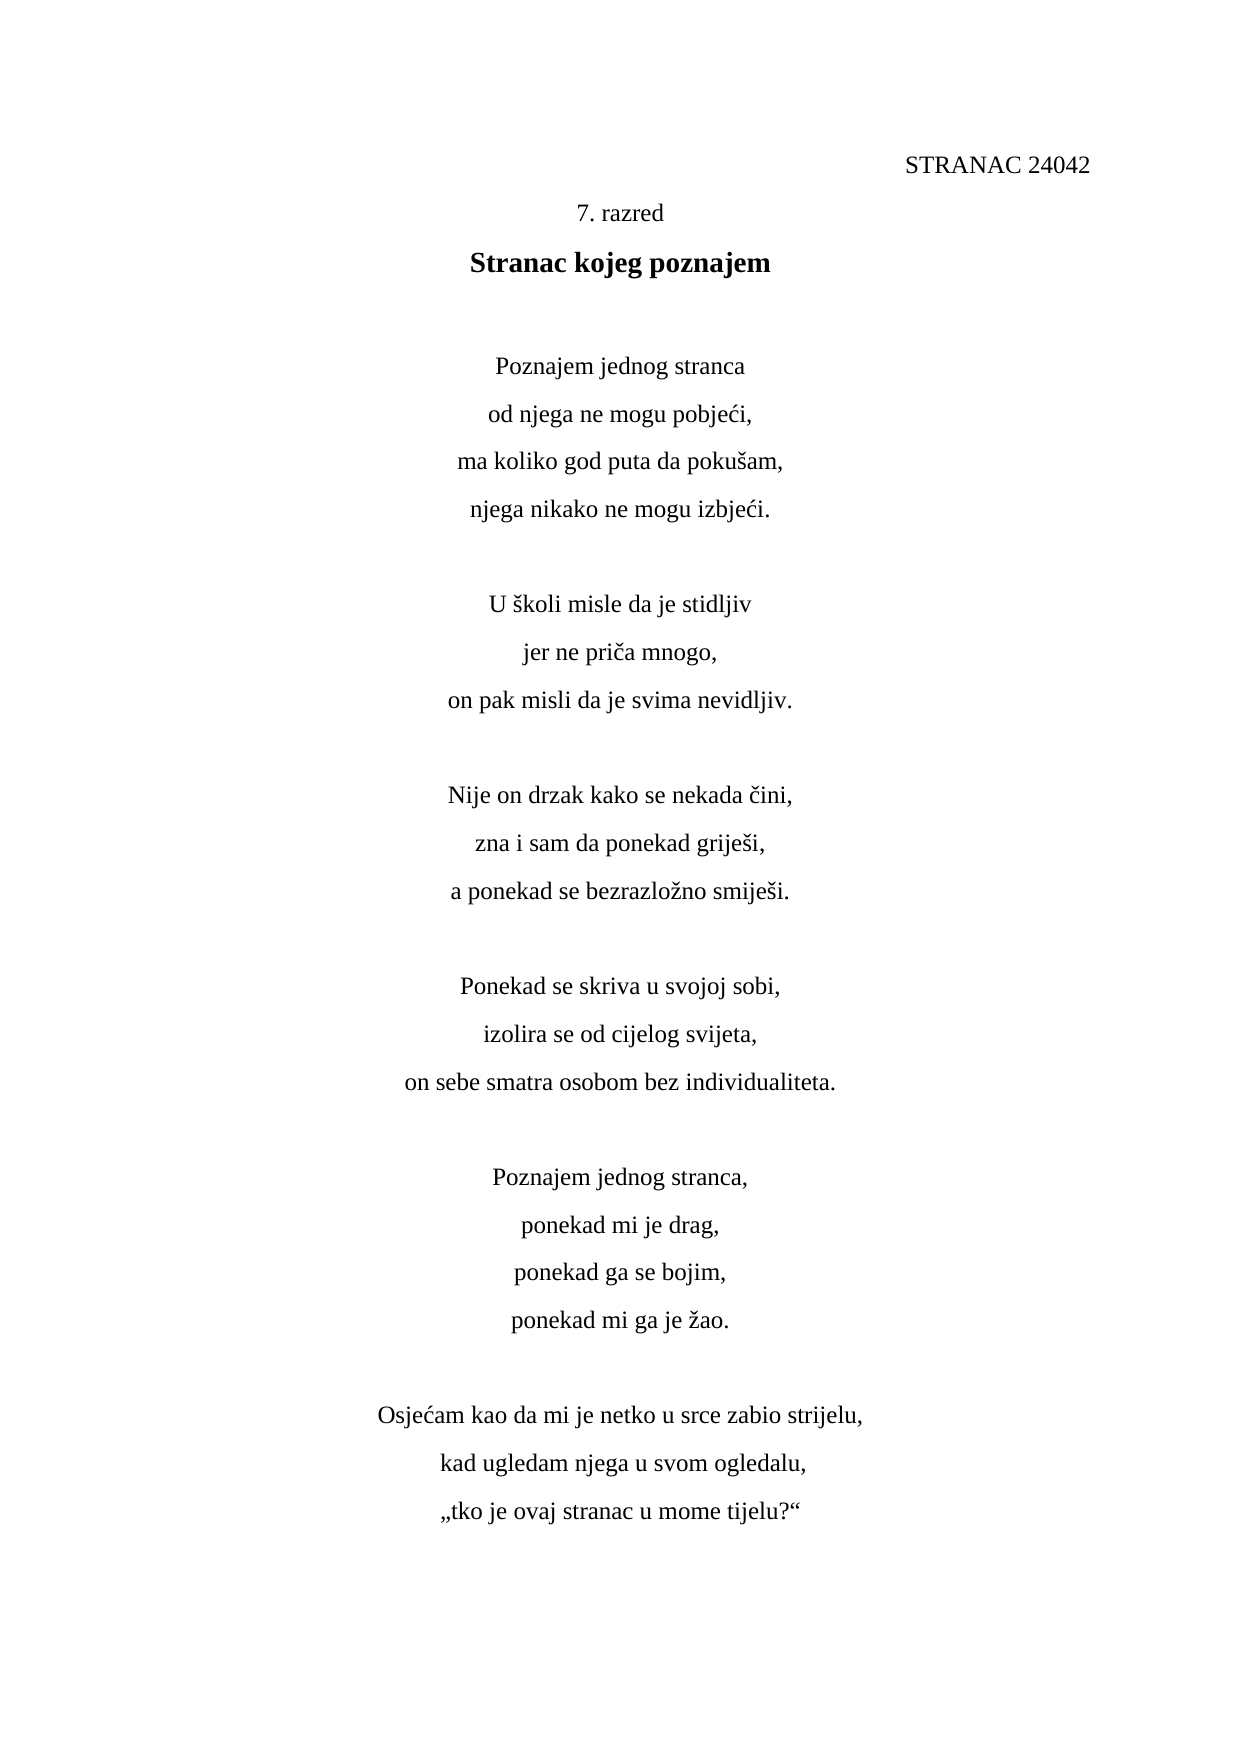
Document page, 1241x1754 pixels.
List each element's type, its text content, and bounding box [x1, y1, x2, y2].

text Ponekad se skriva u svojoj sobi, [150, 971, 1090, 1000]
text Nije on drzak kako se nekada čini, [150, 780, 1090, 809]
text ma koliko god puta da pokušam, [150, 446, 1090, 475]
text njega nikako ne mogu izbjeći. [150, 494, 1090, 523]
text a ponekad se bezrazložno smiješi. [150, 876, 1090, 904]
text zna i sam da ponekad griješi, [150, 828, 1090, 857]
text STRANAC 24042 [150, 150, 1090, 179]
text Osjećam kao da mi je netko u srce zabio strijelu, [150, 1401, 1090, 1429]
text Stranac kojeg poznajem [150, 245, 1090, 279]
text ponekad mi je drag, [150, 1210, 1090, 1238]
text ponekad mi ga je žao. [150, 1305, 1090, 1334]
text izolira se od cijelog svijeta, [150, 1019, 1090, 1048]
text Poznajem jednog stranca [150, 351, 1090, 380]
text 7. razred [150, 198, 1090, 226]
text kad ugledam njega u svom ogledalu, [150, 1448, 1090, 1477]
text jer ne priča mnogo, [150, 637, 1090, 666]
text od njega ne mogu pobjeći, [150, 399, 1090, 427]
text Poznajem jednog stranca, [150, 1162, 1090, 1191]
text „tko je ovaj stranac u mome tijelu?“ [150, 1496, 1090, 1525]
text ponekad ga se bojim, [150, 1257, 1090, 1286]
text on sebe smatra osobom bez individualiteta. [150, 1067, 1090, 1095]
text on pak misli da je svima nevidljiv. [150, 685, 1090, 714]
text U školi misle da je stidljiv [150, 589, 1090, 618]
